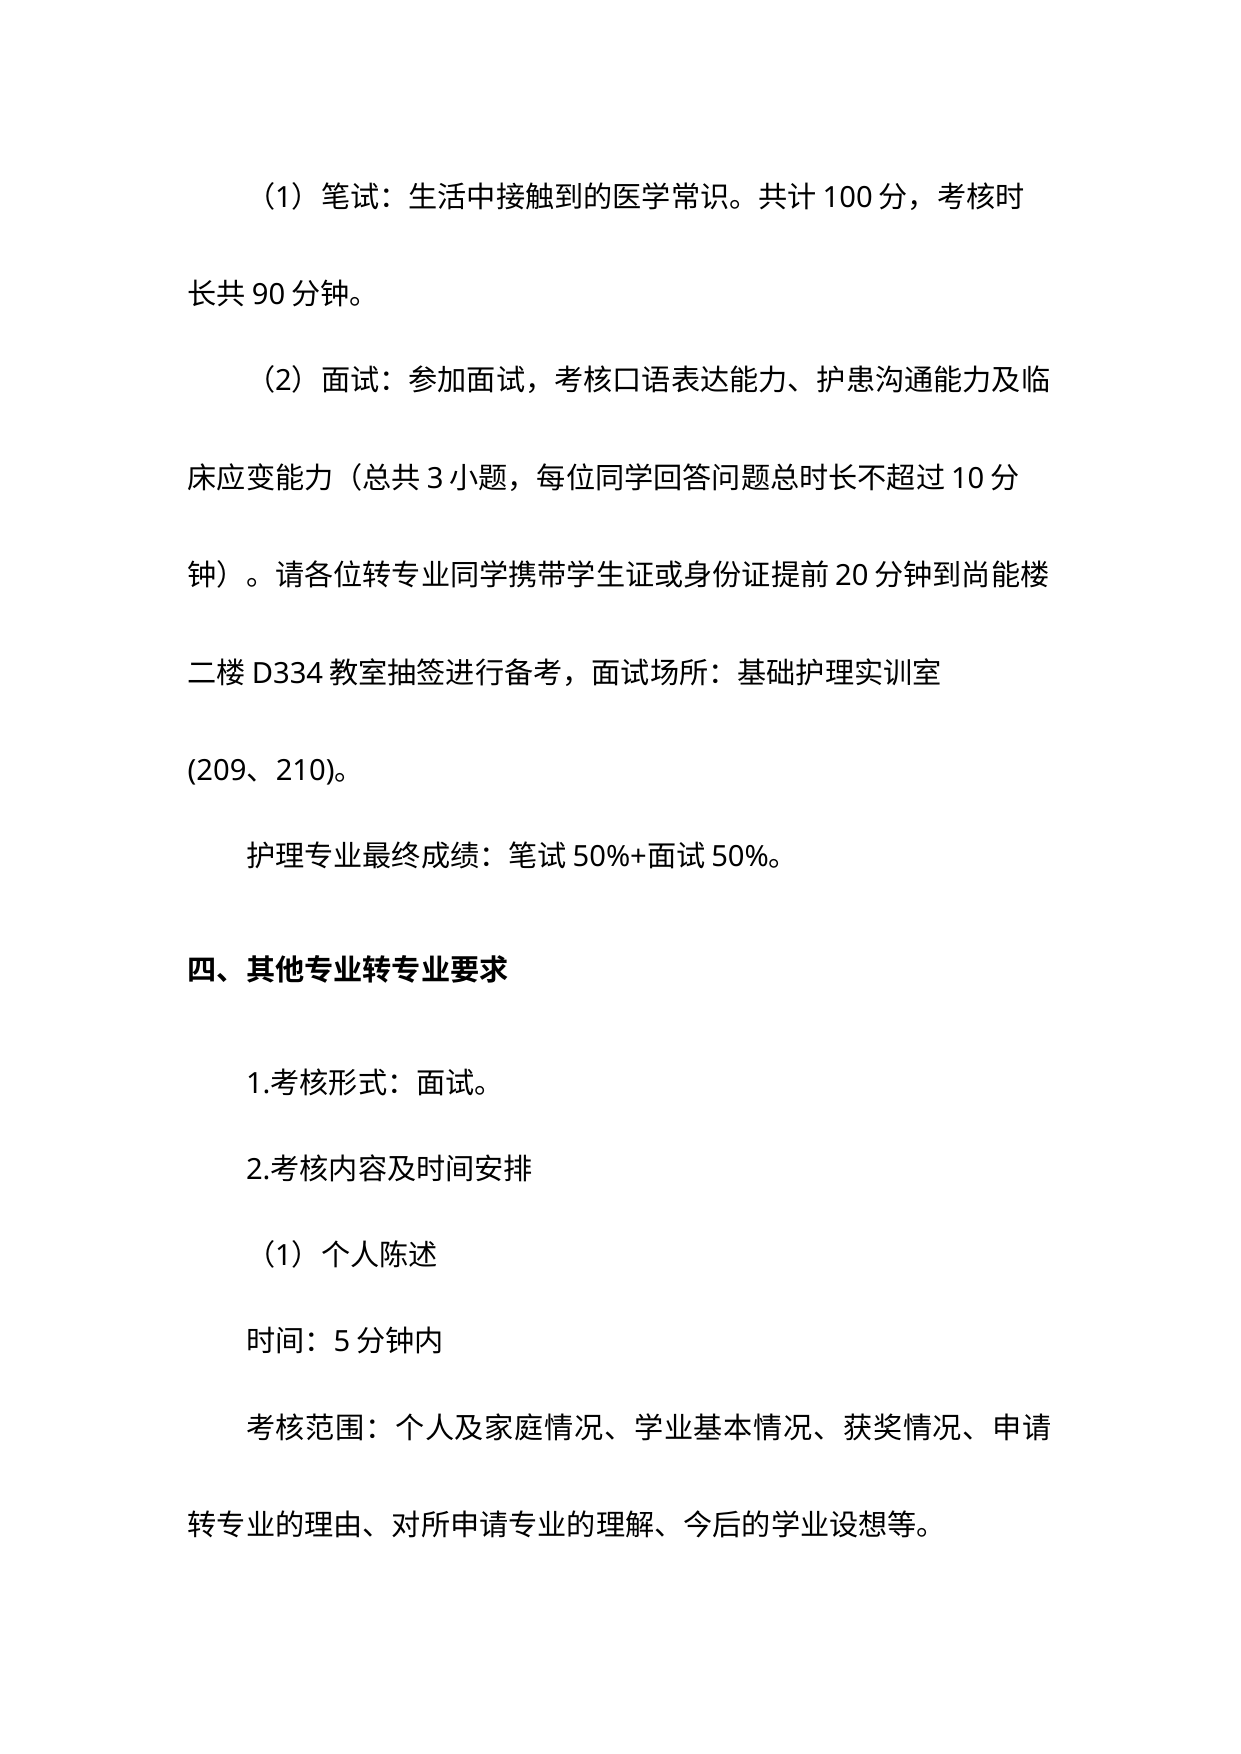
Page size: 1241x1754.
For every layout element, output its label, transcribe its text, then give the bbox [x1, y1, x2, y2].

subtitle 四、其他专业转专业要求 [187, 935, 1053, 1000]
text （1）个人陈述 [187, 1221, 1053, 1286]
text 考核范围：个人及家庭情况、学业基本情况、获奖情况、申请转专业的理由、对所申请专业的理解、今后的学业设想等。 [187, 1393, 1053, 1555]
text （1）笔试：生活中接触到的医学常识。共计100分，考核时长共90分钟。 [187, 162, 1053, 324]
text 时间：5分钟内 [187, 1307, 1053, 1372]
text 1.考核形式：面试。 [187, 1048, 1053, 1113]
text （2）面试：参加面试，考核口语表达能力、护患沟通能力及临床应变能力（总共3小题，每位同学回答问题总时长不超过10分钟）。请各位转专业同学携带学生证或身份证提前20分钟到尚能楼二楼D334教室抽签进行备考，面试场所：基础护理实训室(209、210)。 [187, 346, 1053, 801]
text 护理专业最终成绩：笔试50%+面试50%。 [187, 822, 1053, 887]
text 2.考核内容及时间安排 [187, 1134, 1053, 1199]
